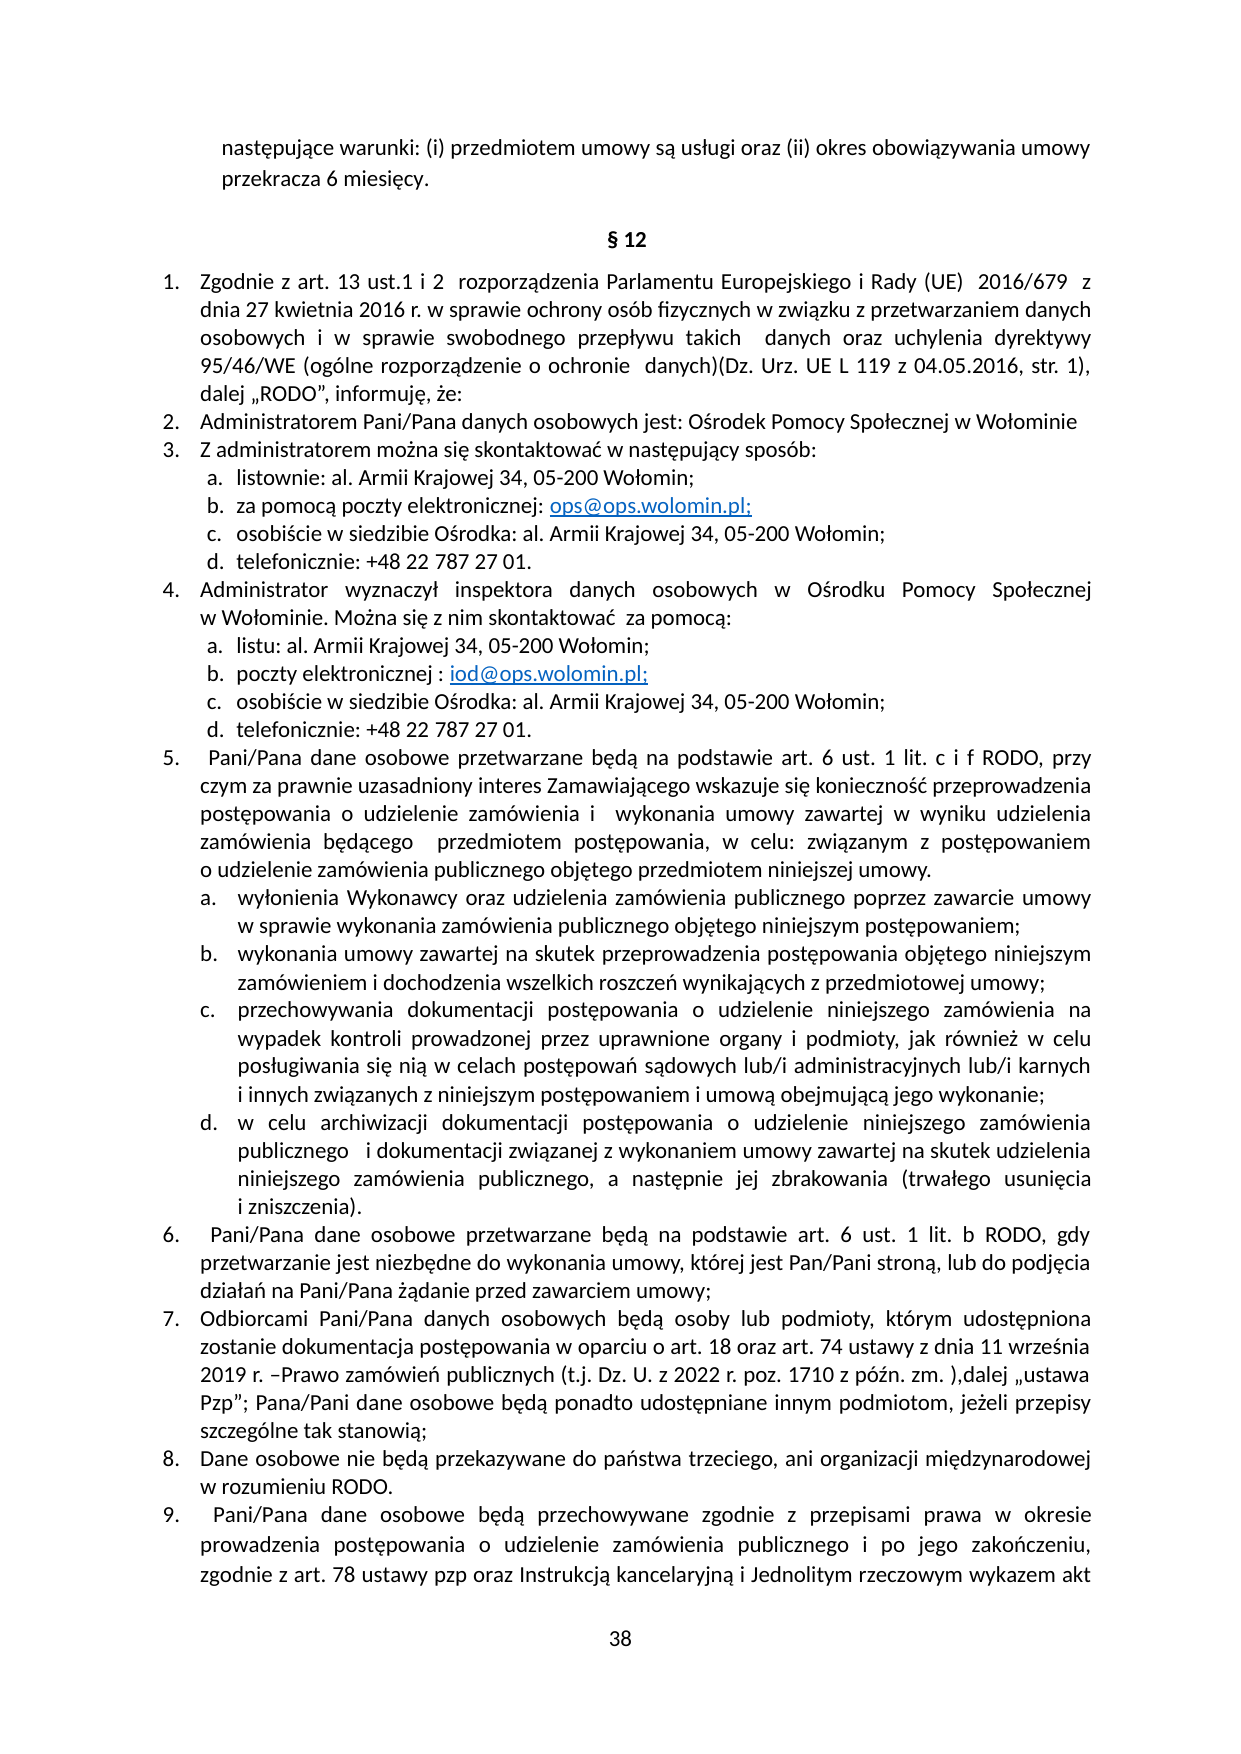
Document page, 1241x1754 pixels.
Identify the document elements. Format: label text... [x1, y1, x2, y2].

text § 12 [155, 225, 1093, 253]
list telefonicznie: +48 22 787 27 01. [207, 547, 1092, 575]
list poczty elektronicznej : iod@ops.wolomin.pl; [207, 659, 1092, 687]
list Pani/Pana dane osobowe przetwarzane będą na podstawie art. 6 ust. 1 lit. b RODO, gdy przetwarzanie jest niezbędne do wykonania umowy, której jest Pan/Pani stroną, lub do podjęcia działań na Pani/Pana żądanie przed zawarciem umowy; [162, 1220, 1092, 1304]
list w celu archiwizacji dokumentacji postępowania o udzielenie niniejszego zamówienia publicznego i dokumentacji związanej z wykonaniem umowy zawartej na skutek udzielenia niniejszego zamówienia publicznego, a następnie jej zbrakowania (trwałego usunięcia i zniszczenia). [200, 1108, 1092, 1220]
list przechowywania dokumentacji postępowania o udzielenie niniejszego zamówienia na wypadek kontroli prowadzonej przez uprawnione organy i podmioty, jak również w celu posługiwania się nią w celach postępowań sądowych lub/i administracyjnych lub/i karnych i innych związanych z niniejszym postępowaniem i umową obejmującą jego wykonanie; [200, 996, 1092, 1108]
list wykonania umowy zawartej na skutek przeprowadzenia postępowania objętego niniejszym zamówieniem i dochodzenia wszelkich roszczeń wynikających z przedmiotowej umowy; [200, 939, 1092, 996]
list za pomocą poczty elektronicznej: ops@ops.wolomin.pl; [207, 491, 1092, 519]
list osobiście w siedzibie Ośrodka: al. Armii Krajowej 34, 05-200 Wołomin; [207, 687, 1092, 715]
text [221, 133, 1093, 192]
list listu: al. Armii Krajowej 34, 05-200 Wołomin; [207, 631, 1092, 659]
list Dane osobowe nie będą przekazywane do państwa trzeciego, ani organizacji międzynarodowej w rozumieniu RODO. [162, 1444, 1092, 1500]
list listownie: al. Armii Krajowej 34, 05-200 Wołomin; [207, 463, 1092, 491]
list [162, 1500, 1093, 1588]
list Odbiorcami Pani/Pana danych osobowych będą osoby lub podmioty, którym udostępniona zostanie dokumentacja postępowania w oparciu o art. 18 oraz art. 74 ustawy z dnia 11 września 2019 r. –Prawo zamówień publicznych (t.j. Dz. U. z 2022 r. poz. 1710 z późn. zm. ),dalej „ustawa Pzp”; Pana/Pani dane osobowe będą ponadto udostępniane innym podmiotom, jeżeli przepisy szczególne tak stanowią; [162, 1304, 1092, 1444]
list telefonicznie: +48 22 787 27 01. [207, 715, 1092, 743]
list Zgodnie z art. 13 ust.1 i 2 rozporządzenia Parlamentu Europejskiego i Rady (UE) 2016/679 z dnia 27 kwietnia 2016 r. w sprawie ochrony osób fizycznych w związku z przetwarzaniem danych osobowych i w sprawie swobodnego przepływu takich danych oraz uchylenia dyrektywy 95/46/WE (ogólne rozporządzenie o ochronie danych)(Dz. Urz. UE L 119 z 04.05.2016, str. 1), dalej „RODO”, informuję, że: [162, 267, 1092, 407]
list wyłonienia Wykonawcy oraz udzielenia zamówienia publicznego poprzez zawarcie umowy w sprawie wykonania zamówienia publicznego objętego niniejszym postępowaniem; [200, 883, 1092, 939]
list Pani/Pana dane osobowe przetwarzane będą na podstawie art. 6 ust. 1 lit. c i f RODO, przy czym za prawnie uzasadniony interes Zamawiającego wskazuje się konieczność przeprowadzenia postępowania o udzielenie zamówienia i wykonania umowy zawartej w wyniku udzielenia zamówienia będącego przedmiotem postępowania, w celu: związanym z postępowaniem o udzielenie zamówienia publicznego objętego przedmiotem niniejszej umowy. [162, 743, 1092, 883]
list Administrator wyznaczył inspektora danych osobowych w Ośrodku Pomocy Społecznej w Wołominie. Można się z nim skontaktować za pomocą: [162, 575, 1092, 631]
list Z administratorem można się skontaktować w następujący sposób: [162, 435, 1092, 463]
list Administratorem Pani/Pana danych osobowych jest: Ośrodek Pomocy Społecznej w Wołominie [162, 407, 1092, 435]
list osobiście w siedzibie Ośrodka: al. Armii Krajowej 34, 05-200 Wołomin; [207, 519, 1092, 547]
